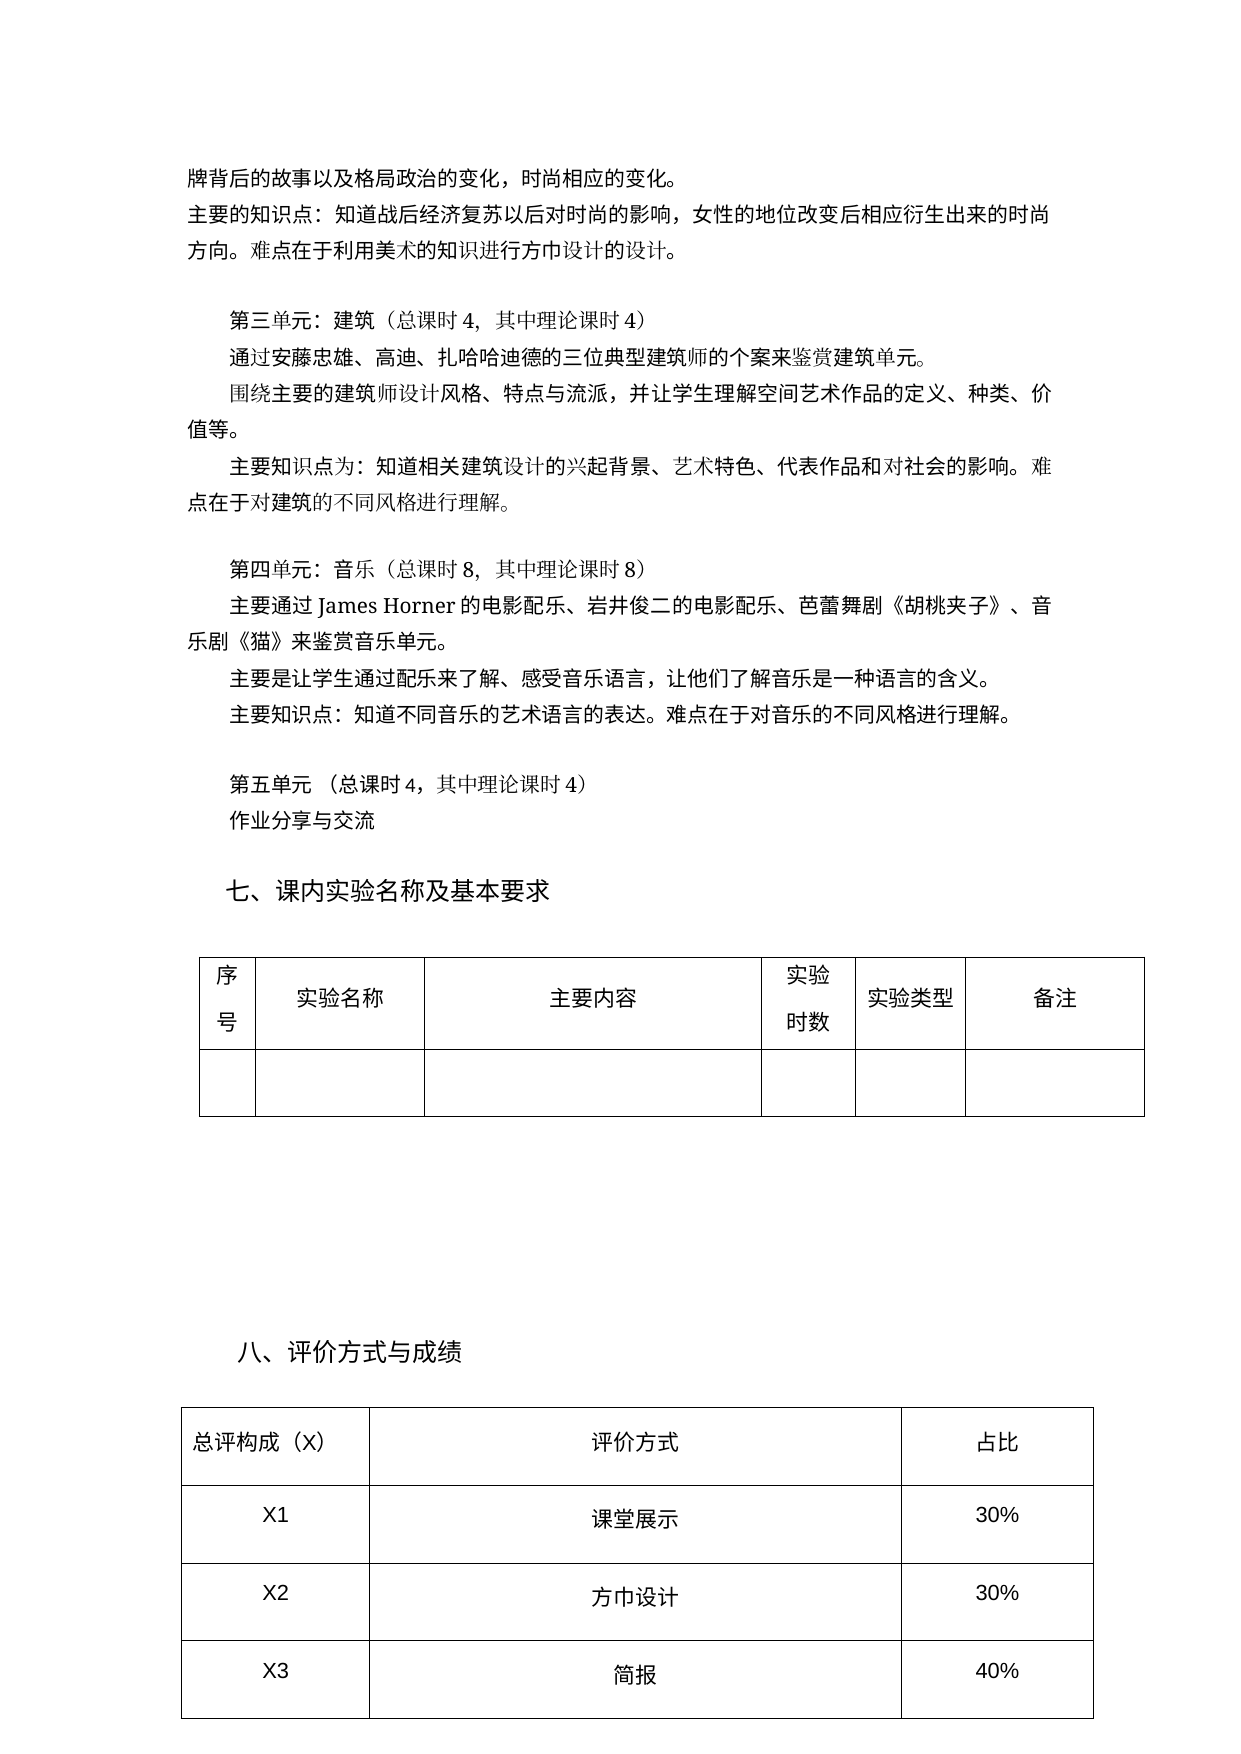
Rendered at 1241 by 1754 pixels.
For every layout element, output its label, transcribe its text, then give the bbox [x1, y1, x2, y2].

text 七、课内实验名称及基本要求 [187, 857, 1053, 922]
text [187, 162, 1053, 192]
table_cell [966, 1050, 1144, 1116]
table_header 占比 [902, 1408, 1093, 1485]
table_cell 30% [902, 1486, 1093, 1563]
table_cell 40% [902, 1641, 1093, 1718]
text 八、评价方式与成绩 [187, 1332, 790, 1369]
table_cell 30% [902, 1564, 1093, 1640]
table_cell 方巾设计 [370, 1564, 901, 1640]
text 围绕主要的建筑师设计风格、特点与流派，并让学生理解空间艺术作品的定义、种类、价值等。 [187, 377, 1053, 444]
table_header 评价方式 [370, 1408, 901, 1485]
table_cell 课堂展示 [370, 1486, 901, 1563]
table_header 备注 [966, 958, 1144, 1049]
text 主要是让学生通过配乐来了解、感受音乐语言，让他们了解音乐是一种语言的含义。 [187, 662, 1053, 692]
text 作业分享与交流 [187, 805, 1053, 835]
table_cell X3 [182, 1641, 369, 1718]
text 通过安藤忠雄、高迪、扎哈哈迪德的三位典型建筑师的个案来鉴赏建筑单元。 [187, 341, 1053, 371]
table_header 实验名称 [256, 958, 424, 1049]
text 主要知识点：知道不同音乐的艺术语言的表达。难点在于对音乐的不同风格进行理解。 [187, 698, 1053, 728]
table_header 序号 [200, 958, 255, 1049]
text 主要知识点为：知道相关建筑设计的兴起背景、艺术特色、代表作品和对社会的影响。难点在于对建筑的不同风格进行理解。 [187, 450, 1053, 516]
text 第五单元 （总课时4，其中理论课时4） [187, 768, 1053, 799]
text 第四单元：音乐（总课时8，其中理论课时8） [187, 553, 1053, 583]
table_header 总评构成（X） [182, 1408, 369, 1485]
table_header 主要内容 [425, 958, 761, 1049]
table_cell [200, 1050, 255, 1116]
table_cell [256, 1050, 424, 1116]
table_header 实验 时数 [762, 958, 855, 1049]
table_cell X1 [182, 1486, 369, 1563]
text 主要的知识点：知道战后经济复苏以后对时尚的影响，女性的地位改变后相应衍生出来的时尚方向。难点在于利用美术的知识进行方巾设计的设计。 [187, 198, 1053, 265]
table_cell [425, 1050, 761, 1116]
table_header 实验类型 [856, 958, 965, 1049]
table_cell [762, 1050, 855, 1116]
table_cell [856, 1050, 965, 1116]
text 主要通过James Horner的电影配乐、岩井俊二的电影配乐、芭蕾舞剧《胡桃夹子》、音乐剧《猫》来鉴赏音乐单元。 [187, 589, 1053, 656]
table_cell X2 [182, 1564, 369, 1640]
table_cell 简报 [370, 1641, 901, 1718]
text 第三单元：建筑（总课时4，其中理论课时4） [187, 305, 1053, 335]
